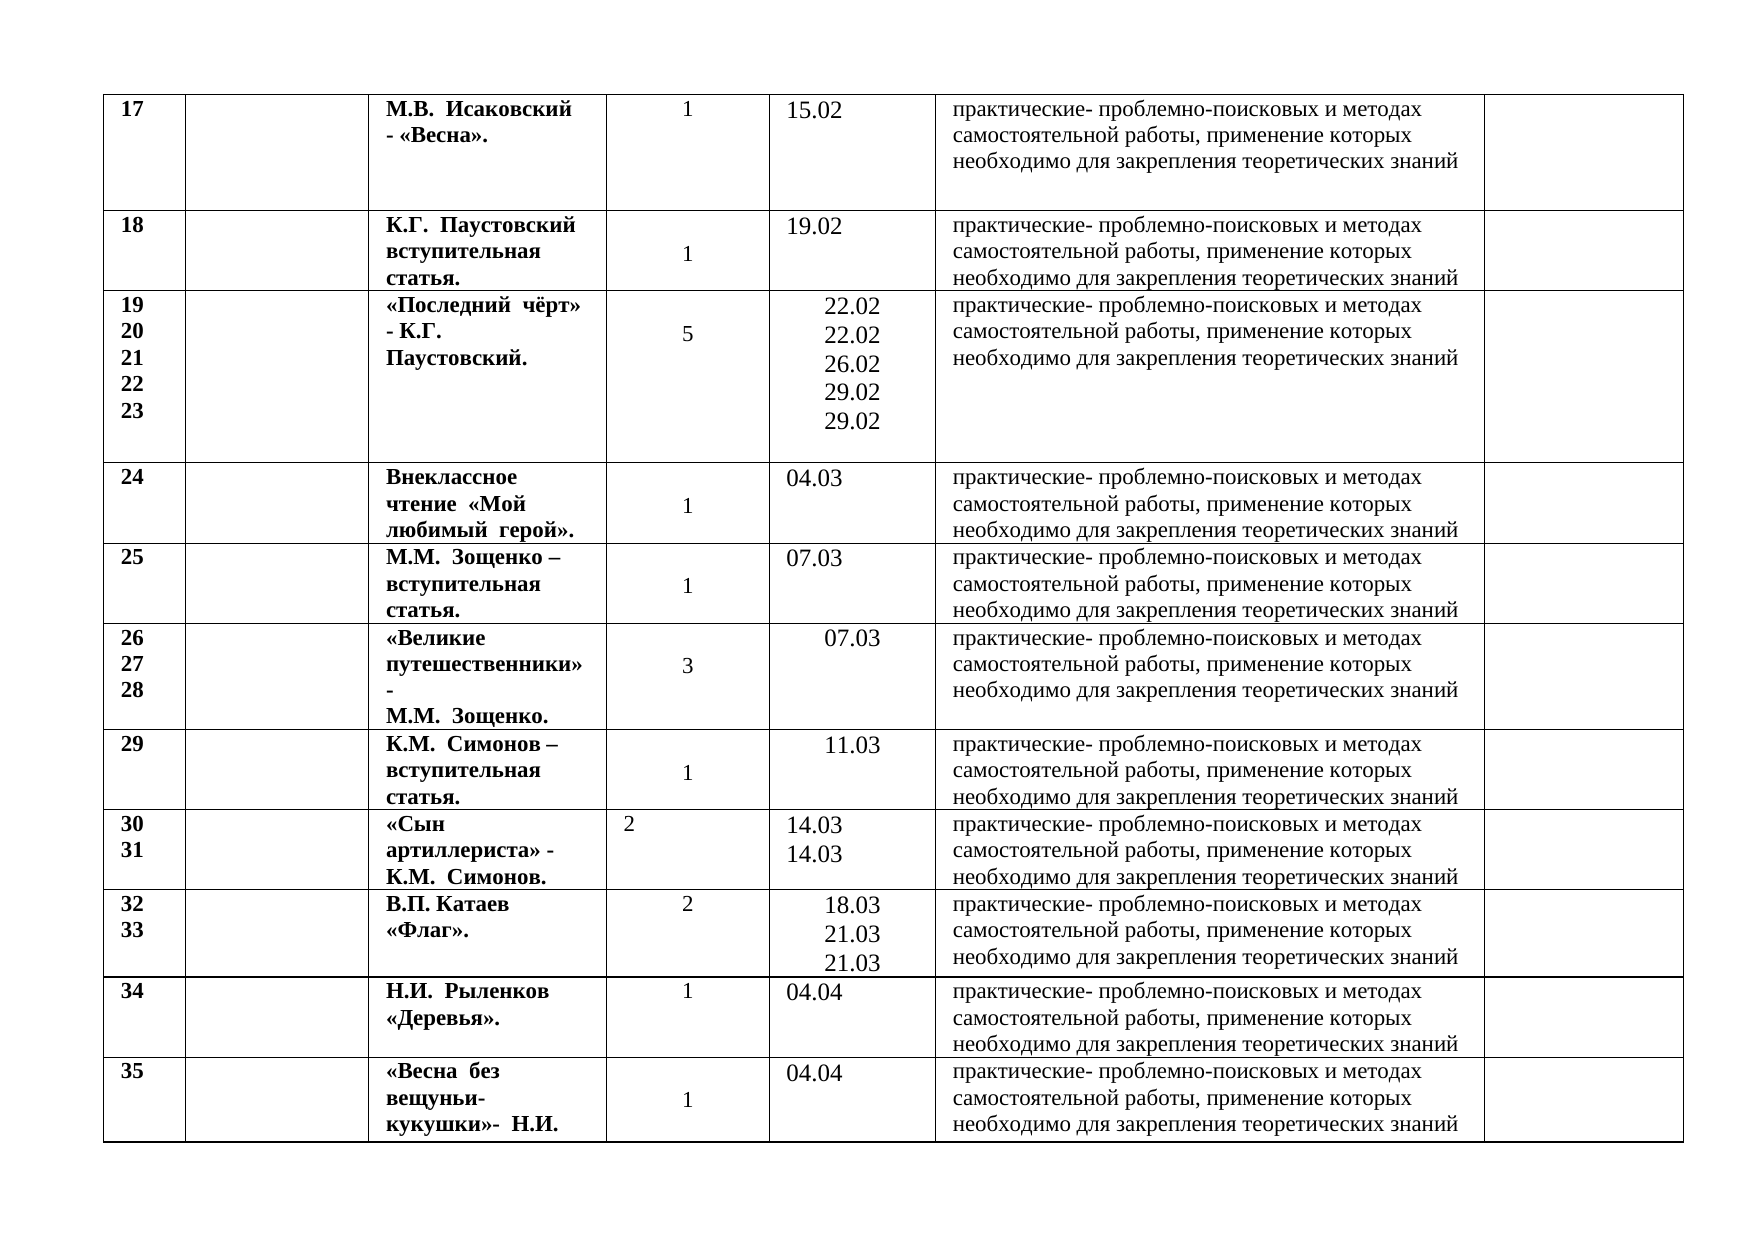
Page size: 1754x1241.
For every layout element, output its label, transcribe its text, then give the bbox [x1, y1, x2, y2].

table_cell Внеклассное чтение «Мой любимый герой». [369, 463, 606, 542]
table_cell [186, 730, 368, 809]
table_cell [1485, 463, 1683, 542]
table_cell [1485, 211, 1683, 290]
table_cell 29 [104, 730, 185, 809]
table_cell «Великие путешественники» - М.М. Зощенко. [369, 624, 606, 729]
table_cell 07.03 [770, 544, 935, 622]
table_cell 1 [607, 978, 769, 1057]
table_cell 14.03 14.03 [770, 810, 935, 889]
table_cell 3 [607, 624, 769, 729]
table_cell 24 [104, 463, 185, 542]
table_cell Н.И. Рыленков «Деревья». [369, 978, 606, 1057]
table_cell практические- проблемно-поисковых и методах самостоятельной работы, применение которых необходимо для закрепления теоретических знаний [936, 463, 1484, 542]
table_cell [186, 1058, 368, 1141]
table_cell [186, 463, 368, 542]
table_cell практические- проблемно-поисковых и методах самостоятельной работы, применение которых необходимо для закрепления теоретических знаний [936, 211, 1484, 290]
table_cell практические- проблемно-поисковых и методах самостоятельной работы, применение которых необходимо для закрепления теоретических знаний [936, 291, 1484, 462]
table_cell 30 31 [104, 810, 185, 889]
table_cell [936, 95, 1484, 210]
table_cell 15.02 [770, 95, 935, 210]
table_cell 1 [607, 95, 769, 210]
table_cell [1485, 890, 1683, 976]
table_cell [1485, 624, 1683, 729]
table_cell 26 27 28 [104, 624, 185, 729]
table_cell [1485, 1058, 1683, 1141]
table_cell М.М. Зощенко – вступительная статья. [369, 544, 606, 622]
table_cell 35 [104, 1058, 185, 1141]
table_cell [1485, 291, 1683, 462]
table_cell М.В. Исаковский - «Весна». [369, 95, 606, 210]
table_cell [1485, 978, 1683, 1057]
table_cell 17 [104, 95, 185, 210]
table_cell [186, 95, 368, 210]
table_cell практические- проблемно-поисковых и методах самостоятельной работы, применение которых необходимо для закрепления теоретических знаний [936, 810, 1484, 889]
table_cell 1 [607, 463, 769, 542]
table_cell [186, 810, 368, 889]
table_cell 18 [104, 211, 185, 290]
table_cell 2 [607, 810, 769, 889]
table_cell практические- проблемно-поисковых и методах самостоятельной работы, применение которых необходимо для закрепления теоретических знаний [936, 544, 1484, 622]
table_cell [1485, 810, 1683, 889]
table_cell 04.04 [770, 978, 935, 1057]
table_cell 07.03 [770, 624, 935, 729]
table_cell 22.02 22.02 26.02 29.02 29.02 [770, 291, 935, 462]
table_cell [369, 1058, 606, 1141]
table_cell К.М. Симонов – вступительная статья. [369, 730, 606, 809]
table_cell [186, 978, 368, 1057]
table_cell [186, 291, 368, 462]
table_cell 5 [607, 291, 769, 462]
table_cell «Последний чёрт» - К.Г. Паустовский. [369, 291, 606, 462]
table_cell [1485, 544, 1683, 622]
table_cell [936, 1058, 1484, 1141]
table_cell В.П. Катаев «Флаг». [369, 890, 606, 976]
table_cell 32 33 [104, 890, 185, 976]
table_cell практические- проблемно-поисковых и методах самостоятельной работы, применение которых необходимо для закрепления теоретических знаний [936, 890, 1484, 976]
table_cell [186, 890, 368, 976]
table_cell 2 [607, 890, 769, 976]
table_cell 11.03 [770, 730, 935, 809]
table_cell практические- проблемно-поисковых и методах самостоятельной работы, применение которых необходимо для закрепления теоретических знаний [936, 624, 1484, 729]
table_cell 34 [104, 978, 185, 1057]
table_cell 19 20 21 22 23 [104, 291, 185, 462]
table_cell 04.03 [770, 463, 935, 542]
table_cell 1 [607, 1058, 769, 1141]
table_cell 18.03 21.03 21.03 [770, 890, 935, 976]
table_cell 19.02 [770, 211, 935, 290]
table_cell 1 [607, 730, 769, 809]
table_cell практические- проблемно-поисковых и методах самостоятельной работы, применение которых необходимо для закрепления теоретических знаний [936, 978, 1484, 1057]
table_cell 1 [607, 211, 769, 290]
table_cell [186, 211, 368, 290]
table_cell «Сын артиллериста» - К.М. Симонов. [369, 810, 606, 889]
table_cell 25 [104, 544, 185, 622]
table_cell [1485, 95, 1683, 210]
table_cell практические- проблемно-поисковых и методах самостоятельной работы, применение которых необходимо для закрепления теоретических знаний [936, 730, 1484, 809]
table_cell 1 [607, 544, 769, 622]
table_cell 04.04 [770, 1058, 935, 1141]
table_cell К.Г. Паустовский вступительная статья. [369, 211, 606, 290]
table_cell [186, 624, 368, 729]
table_cell [1485, 730, 1683, 809]
table_cell [186, 544, 368, 622]
